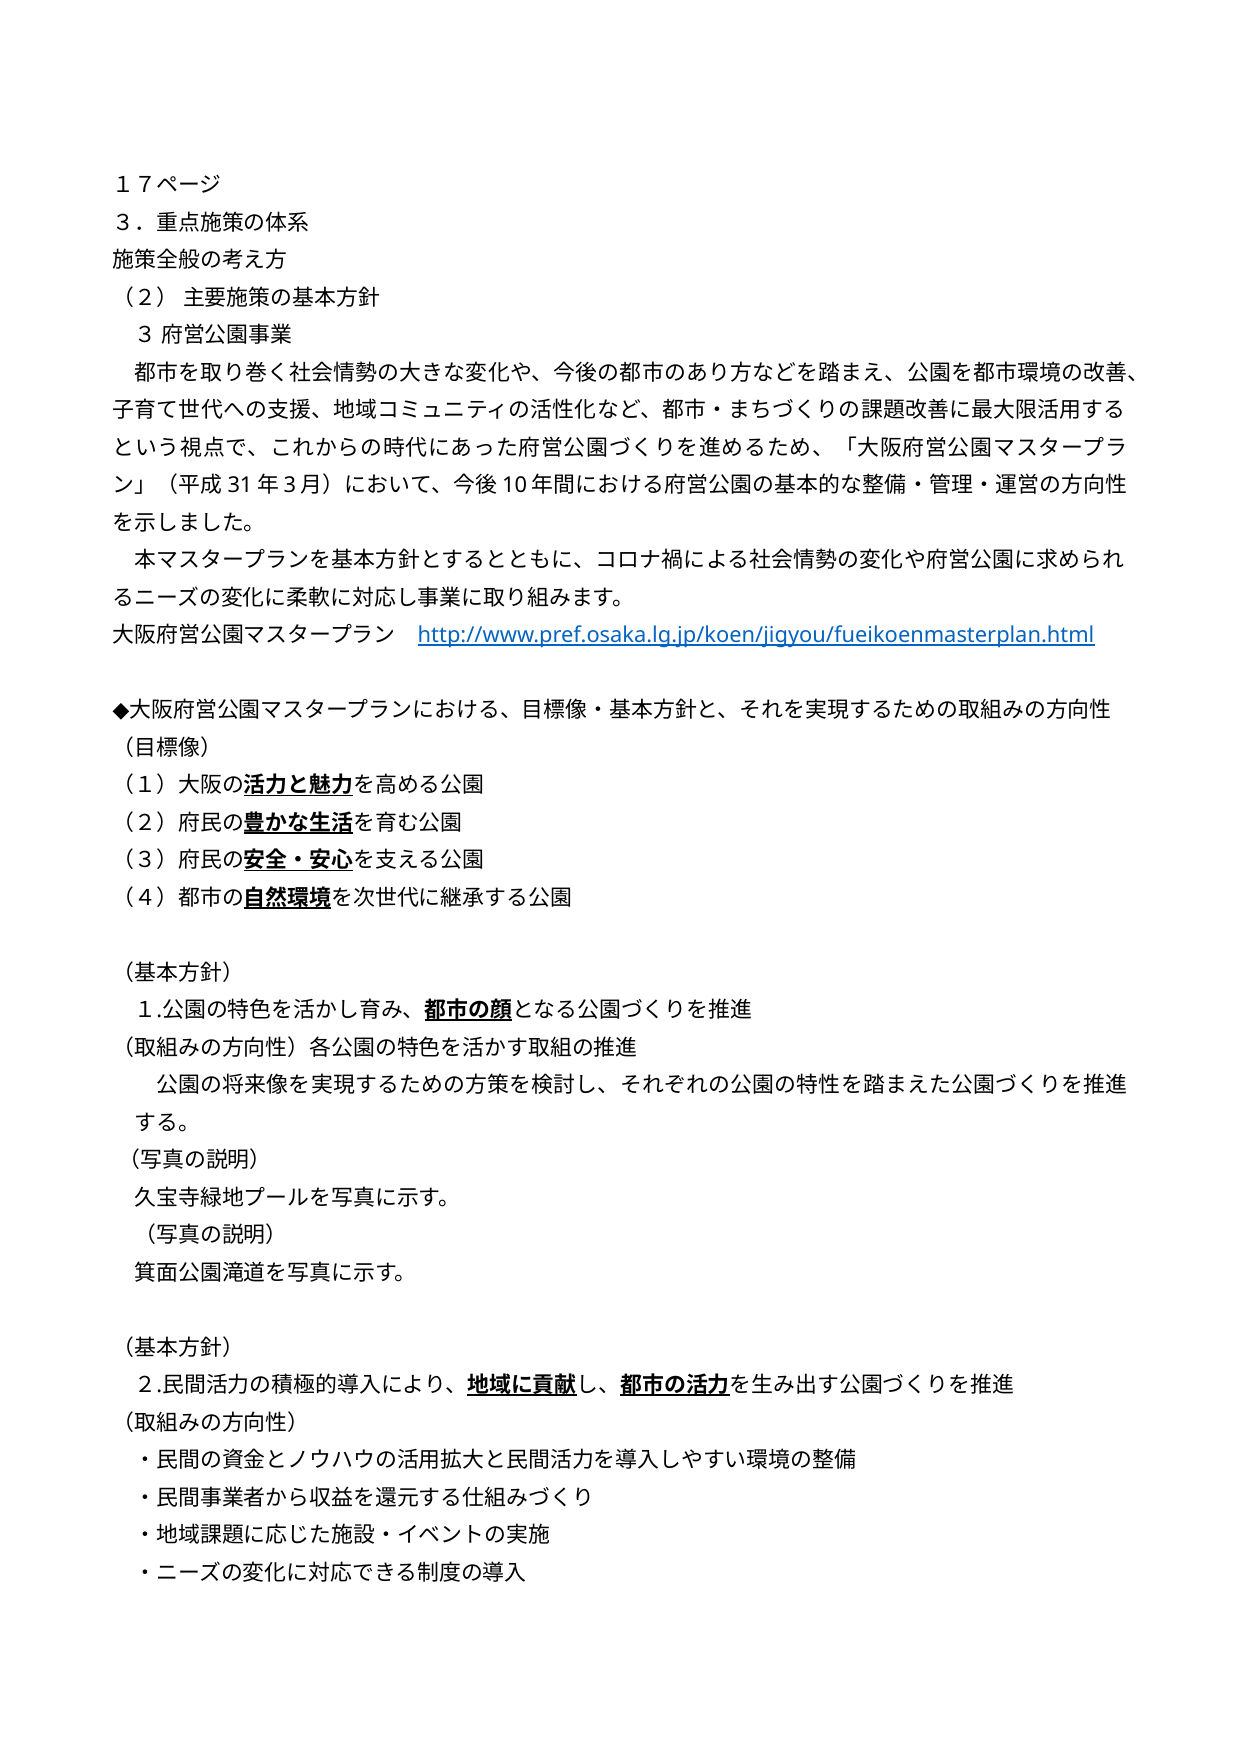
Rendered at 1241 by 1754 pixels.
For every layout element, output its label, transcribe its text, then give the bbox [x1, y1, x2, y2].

text 大阪府営公園マスタープラン http://www.pref.osaka.lg.jp/koen/jigyou/fueikoenmasterplan.html [112, 614, 1128, 652]
text ２.民間活力の積極的導入により、地域に貢献し、都市の活力を生み出す公園づくりを推進 [112, 1364, 1128, 1402]
text 施策全般の考え方 [112, 239, 1128, 277]
text （２） 主要施策の基本方針 [112, 277, 1128, 314]
text ３ 府営公園事業 [112, 314, 1128, 352]
text （写真の説明） [112, 1214, 1128, 1252]
text （４）都市の自然環境を次世代に継承する公園 [112, 877, 1128, 914]
text （基本方針） [112, 952, 1128, 989]
text ・民間事業者から収益を還元する仕組みづくり [112, 1477, 1128, 1514]
text ・民間の資金とノウハウの活用拡大と民間活力を導入しやすい環境の整備 [112, 1439, 1128, 1477]
text （写真の説明） [112, 1139, 1128, 1177]
text （１）大阪の活力と魅力を高める公園 [112, 764, 1128, 802]
text ・地域課題に応じた施設・イベントの実施 [112, 1514, 1128, 1552]
text 久宝寺緑地プールを写真に示す。 [112, 1177, 1128, 1214]
text （基本方針） [112, 1327, 1128, 1364]
text （取組みの方向性）各公園の特色を活かす取組の推進 [112, 1027, 1128, 1064]
text １７ページ [112, 164, 1128, 202]
text ◆大阪府営公園マスタープランにおける、目標像・基本方針と、それを実現するための取組みの方向性 [112, 689, 1128, 727]
text （取組みの方向性） [112, 1402, 1128, 1439]
text （目標像） [112, 727, 1128, 764]
text １.公園の特色を活かし育み、都市の顔となる公園づくりを推進 [112, 989, 1128, 1027]
text 箕面公園滝道を写真に示す。 [112, 1252, 1128, 1289]
text 都市を取り巻く社会情勢の大きな変化や、今後の都市のあり方などを踏まえ、公園を都市環境の改善、子育て世代への支援、地域コミュニティの活性化など、都市・まちづくりの課題改善に最大限活用するという視点で、これからの時代にあった府営公園づくりを進めるため、「大阪府営公園マスタープラン」（平成31年3月）において、今後10年間における府営公園の基本的な整備・管理・運営の方向性を示しました。 [112, 352, 1128, 539]
text （３）府民の安全・安心を支える公園 [112, 839, 1128, 877]
text ３．重点施策の体系 [112, 202, 1128, 239]
text 本マスタープランを基本方針とするとともに、コロナ禍による社会情勢の変化や府営公園に求められるニーズの変化に柔軟に対応し事業に取り組みます。 [112, 539, 1128, 614]
text 公園の将来像を実現するための方策を検討し、それぞれの公園の特性を踏まえた公園づくりを推進する。 [134, 1064, 1128, 1139]
text ・ニーズの変化に対応できる制度の導入 [112, 1552, 1128, 1589]
text （２）府民の豊かな生活を育む公園 [112, 802, 1128, 839]
